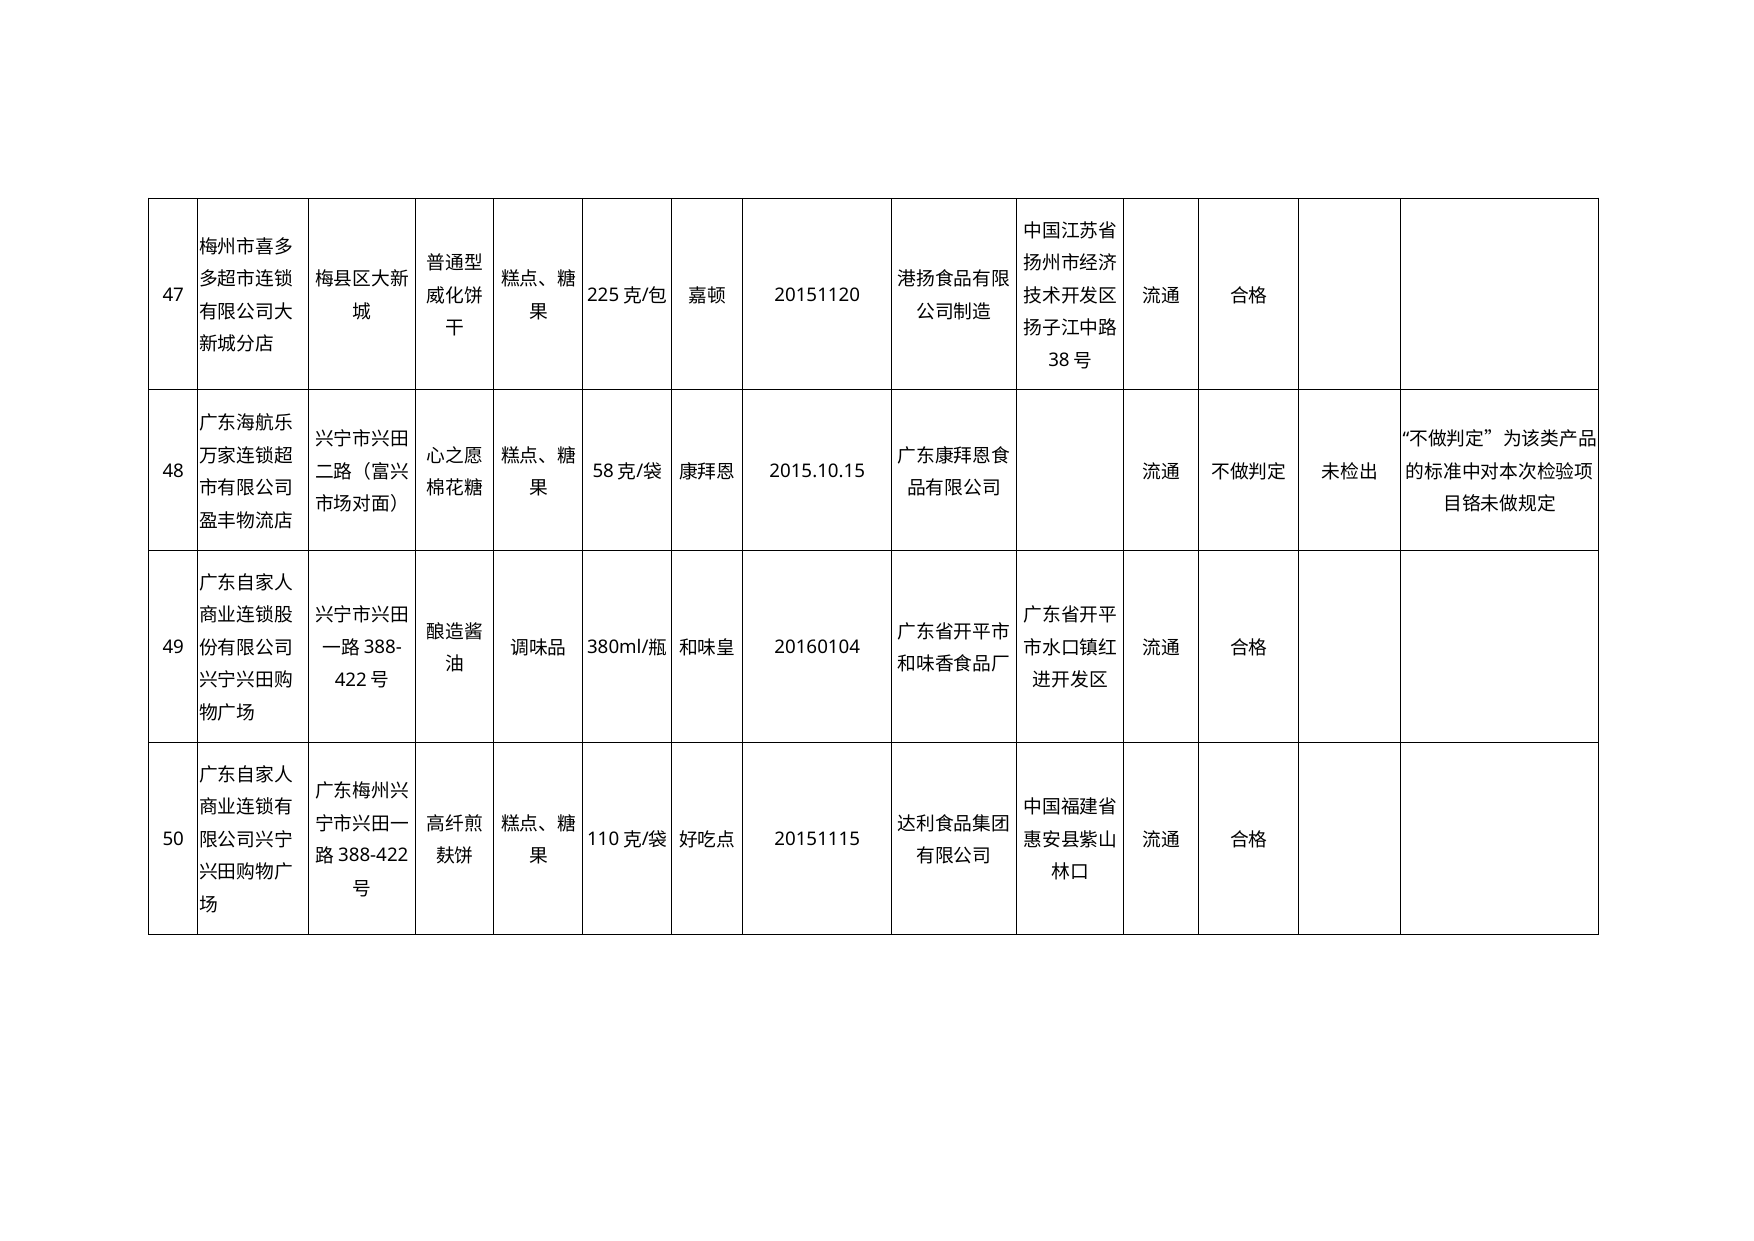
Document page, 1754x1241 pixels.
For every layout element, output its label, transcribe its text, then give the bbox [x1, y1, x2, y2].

table_cell 和味皇 [672, 551, 742, 742]
table_cell 兴宁市兴田一路388-422号 [309, 551, 415, 742]
table_cell 中国江苏省扬州市经济技术开发区扬子江中路38号 [1017, 199, 1123, 389]
table_cell 47 [149, 199, 197, 389]
table_cell 港扬食品有限公司制造 [892, 199, 1016, 389]
table_cell 合格 [1199, 551, 1298, 742]
table_cell 心之愿棉花糖 [416, 390, 493, 550]
table_cell 高纤煎麸饼 [416, 743, 493, 933]
table_cell 58克/袋 [583, 390, 671, 550]
table_cell 合格 [1199, 743, 1298, 933]
table_cell 110克/袋 [583, 743, 671, 933]
table_cell 不做判定 [1199, 390, 1298, 550]
table_cell [1017, 390, 1123, 550]
table_cell 20151115 [743, 743, 891, 933]
table_cell 未检出 [1299, 390, 1400, 550]
table_cell 广东省开平市水口镇红进开发区 [1017, 551, 1123, 742]
table_cell “不做判定”为该类产品的标准中对本次检验项目铬未做规定 [1401, 390, 1598, 550]
table_cell 20151120 [743, 199, 891, 389]
table_cell 达利食品集团有限公司 [892, 743, 1016, 933]
table_cell 流通 [1124, 743, 1198, 933]
table_cell 流通 [1124, 551, 1198, 742]
table_cell 2015.10.15 [743, 390, 891, 550]
table_cell 49 [149, 551, 197, 742]
table_cell [1401, 743, 1598, 933]
table_cell 48 [149, 390, 197, 550]
table_cell 好吃点 [672, 743, 742, 933]
table_cell [1299, 199, 1400, 389]
table_cell 广东康拜恩食品有限公司 [892, 390, 1016, 550]
table_cell 50 [149, 743, 197, 933]
table_cell 380ml/瓶 [583, 551, 671, 742]
table_cell 梅县区大新城 [309, 199, 415, 389]
table_cell 酿造酱油 [416, 551, 493, 742]
table_cell 225克/包 [583, 199, 671, 389]
table_cell 流通 [1124, 199, 1198, 389]
table_cell 广东省开平市和味香食品厂 [892, 551, 1016, 742]
table_cell 普通型威化饼干 [416, 199, 493, 389]
table_cell 中国福建省惠安县紫山林口 [1017, 743, 1123, 933]
table_cell 糕点、糖果 [494, 390, 582, 550]
table_cell 20160104 [743, 551, 891, 742]
table_cell [1299, 551, 1400, 742]
table_cell 调味品 [494, 551, 582, 742]
table_cell 糕点、糖果 [494, 199, 582, 389]
table_cell 嘉顿 [672, 199, 742, 389]
table_cell 糕点、糖果 [494, 743, 582, 933]
table_cell 广东海航乐万家连锁超市有限公司盈丰物流店 [198, 390, 308, 550]
table_cell [1401, 199, 1598, 389]
table_cell [1299, 743, 1400, 933]
table_cell [1401, 551, 1598, 742]
table_cell 广东自家人商业连锁有限公司兴宁兴田购物广场 [198, 743, 308, 933]
table_cell 广东自家人商业连锁股份有限公司兴宁兴田购物广场 [198, 551, 308, 742]
table_cell 合格 [1199, 199, 1298, 389]
table_cell 康拜恩 [672, 390, 742, 550]
table_cell 梅州市喜多多超市连锁有限公司大新城分店 [198, 199, 308, 389]
table_cell 流通 [1124, 390, 1198, 550]
table_cell 兴宁市兴田二路（富兴市场对面） [309, 390, 415, 550]
table_cell 广东梅州兴宁市兴田一路388-422号 [309, 743, 415, 933]
